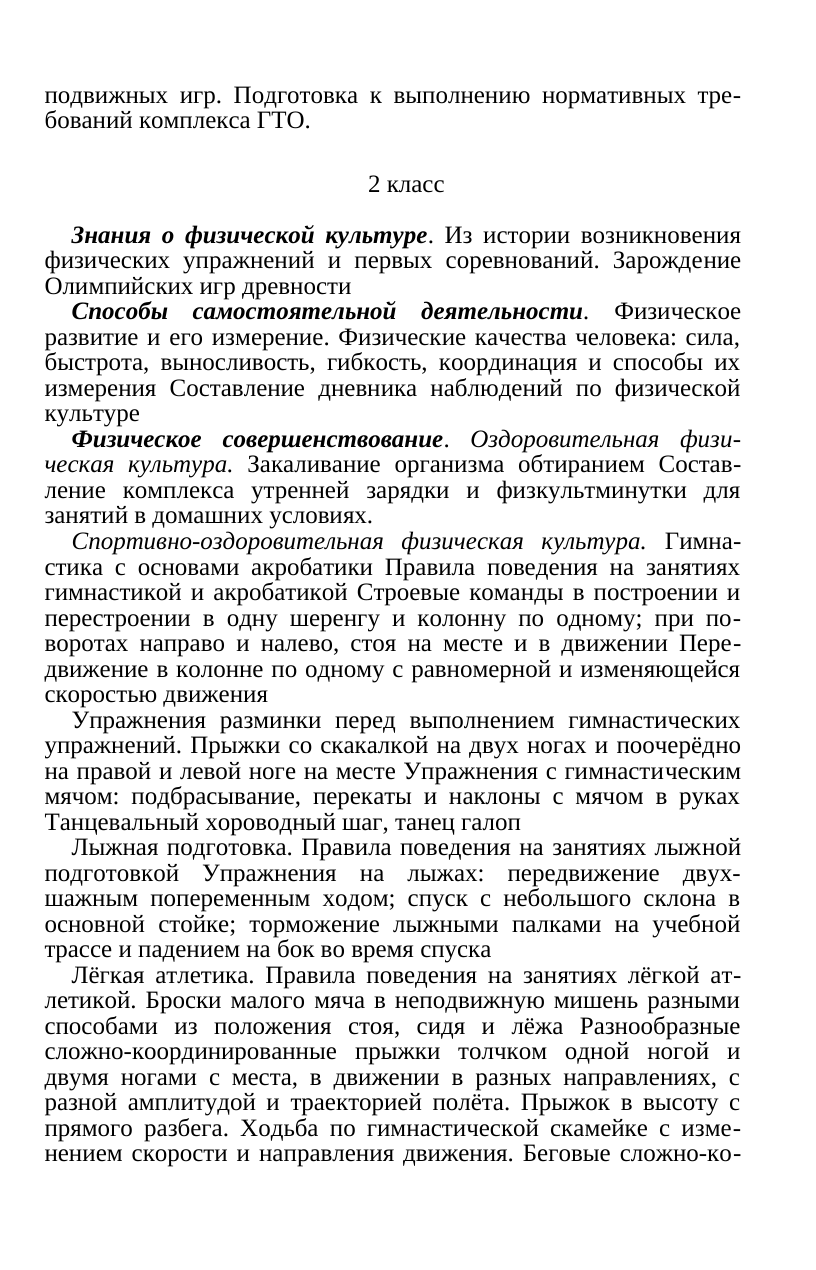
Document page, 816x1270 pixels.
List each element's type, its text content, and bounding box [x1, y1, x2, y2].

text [44, 83, 741, 134]
text Упражнения разминки перед выполнением гимнастических упражнений. Прыжки со скакалкой на двух ногах и поочерёдно на правой и левой ноге на месте Упражнения с гимнастическим мячом: подбрасывание, перекаты и наклоны с мячом в руках Танцевальный хороводный шаг, танец галоп [44, 708, 741, 835]
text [44, 963, 741, 1167]
text Физическое совершенствование. Оздоровительная физическая культура. Закаливание организма обтиранием Составление комплекса утренней зарядки и физкультминутки для занятий в домашних условиях. [44, 427, 741, 529]
text Спортивно-оздоровительная физическая культура. Гимнастика с основами акробатики Правила поведения на занятиях гимнастикой и акробатикой Строевые команды в построении и перестроении в одну шеренгу и колонну по одному; при поворотах направо и налево, стоя на месте и в движении Передвижение в колонне по одному с равномерной и изменяющейся скоростью движения [44, 529, 741, 708]
text Лыжная подготовка. Правила поведения на занятиях лыжной подготовкой Упражнения на лыжах: передвижение двух-шажным попеременным ходом; спуск с небольшого склона в основной стойке; торможение лыжными палками на учебной трассе и падением на бок во время спуска [44, 835, 741, 963]
text 2 класс [44, 172, 741, 197]
text Способы самостоятельной деятельности. Физическое развитие и его измерение. Физические качества человека: сила, быстрота, выносливость, гибкость, координация и способы их измерения Составление дневника наблюдений по физической культуре [44, 299, 741, 427]
text Знания о физической культуре. Из истории возникновения физических упражнений и первых соревнований. Зарождение Олимпийских игр древности [44, 223, 741, 299]
